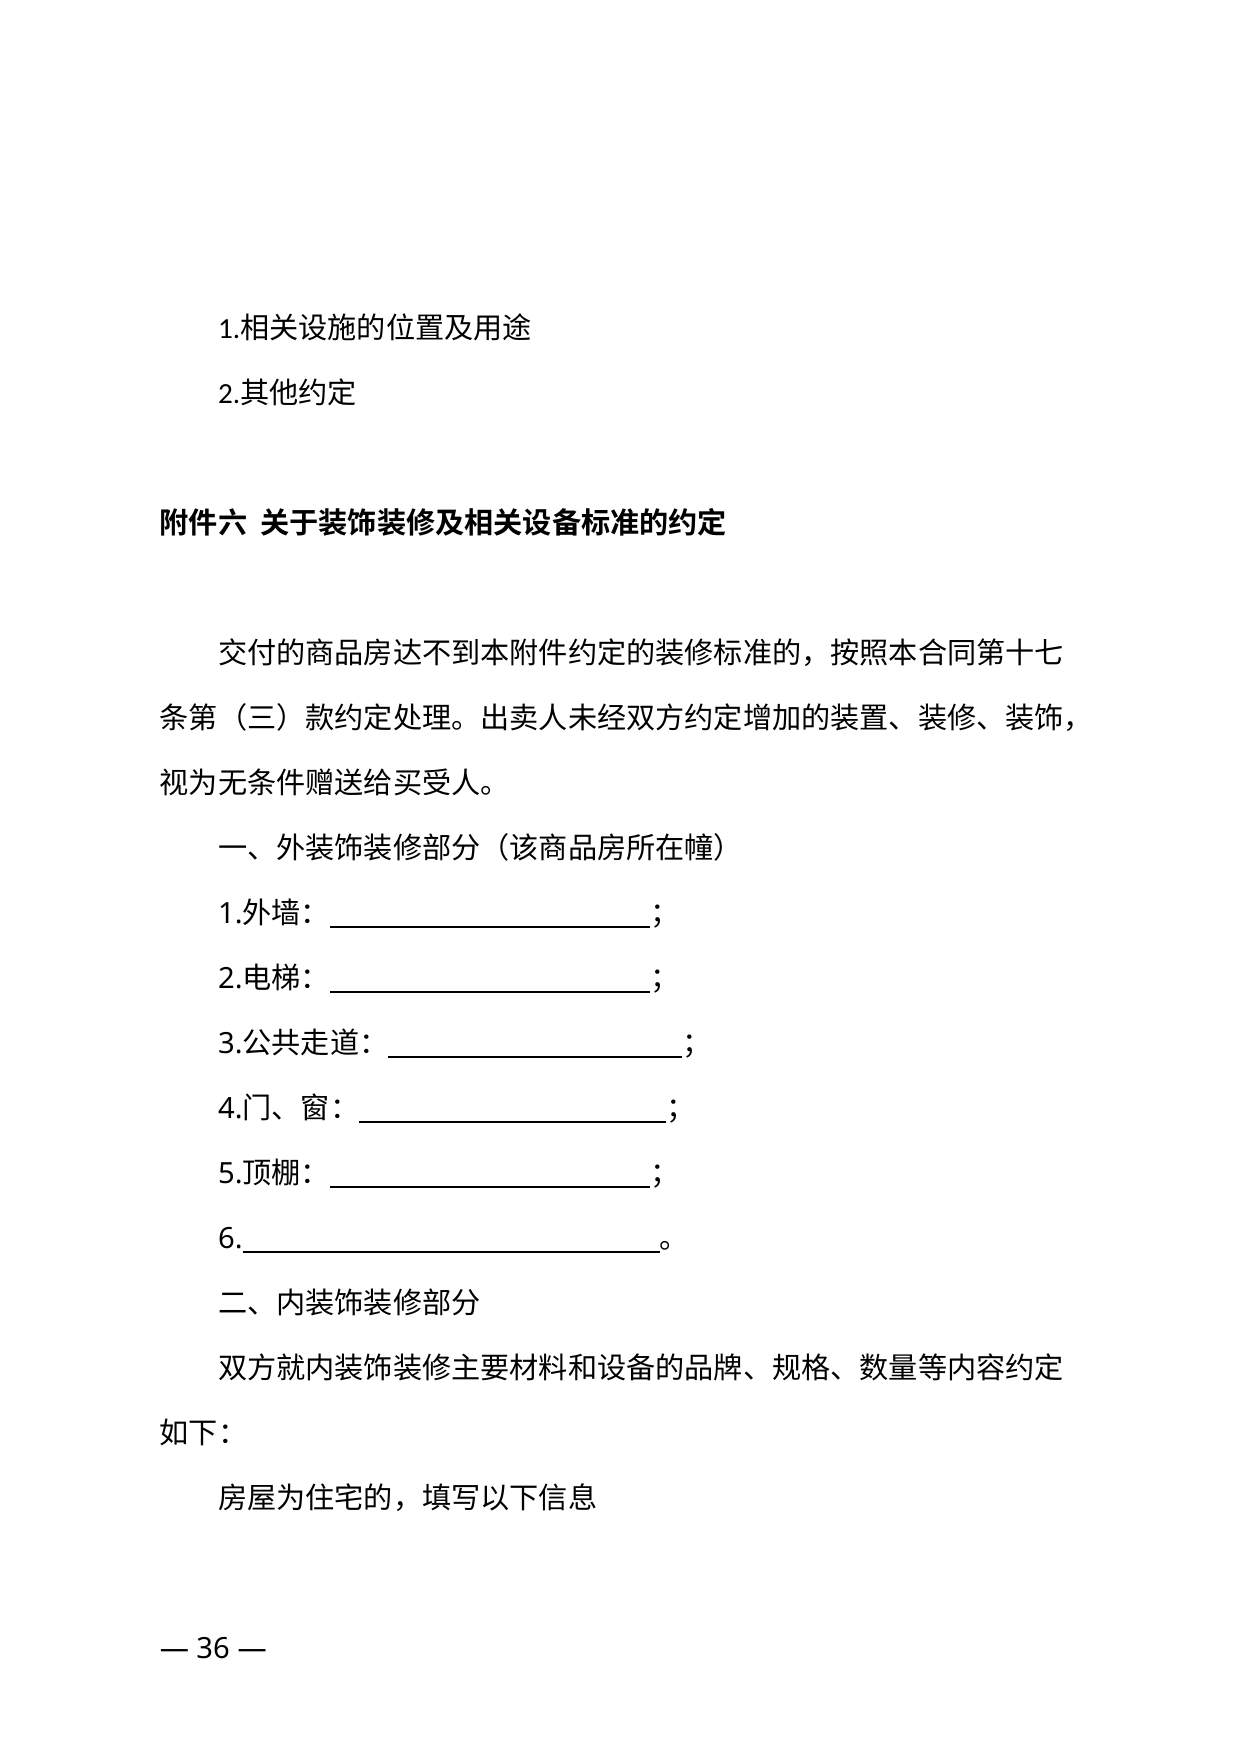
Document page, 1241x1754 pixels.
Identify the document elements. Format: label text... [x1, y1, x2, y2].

text 1.外墙： ； [159, 878, 1081, 943]
text 5.顶棚： ； [159, 1138, 1081, 1203]
text 1.相关设施的位置及用途 [159, 293, 1081, 358]
text 4.门、窗： ； [159, 1073, 1081, 1138]
text 二、内装饰装修部分 [159, 1268, 1081, 1333]
text 3.公共走道： ； [159, 1008, 1081, 1073]
text 房屋为住宅的，填写以下信息 [159, 1463, 1081, 1528]
text 一、外装饰装修部分（该商品房所在幢） [159, 813, 1081, 878]
text 双方就内装饰装修主要材料和设备的品牌、规格、数量等内容约定如下： [159, 1333, 1081, 1463]
text 2.其他约定 [159, 358, 1081, 423]
text 2.电梯： ； [159, 943, 1081, 1008]
text 6. 。 [159, 1203, 1081, 1268]
text 附件六 关于装饰装修及相关设备标准的约定 [159, 488, 1081, 553]
text 交付的商品房达不到本附件约定的装修标准的，按照本合同第十七条第（三）款约定处理。出卖人未经双方约定增加的装置、装修、装饰，视为无条件赠送给买受人。 [159, 618, 1081, 813]
